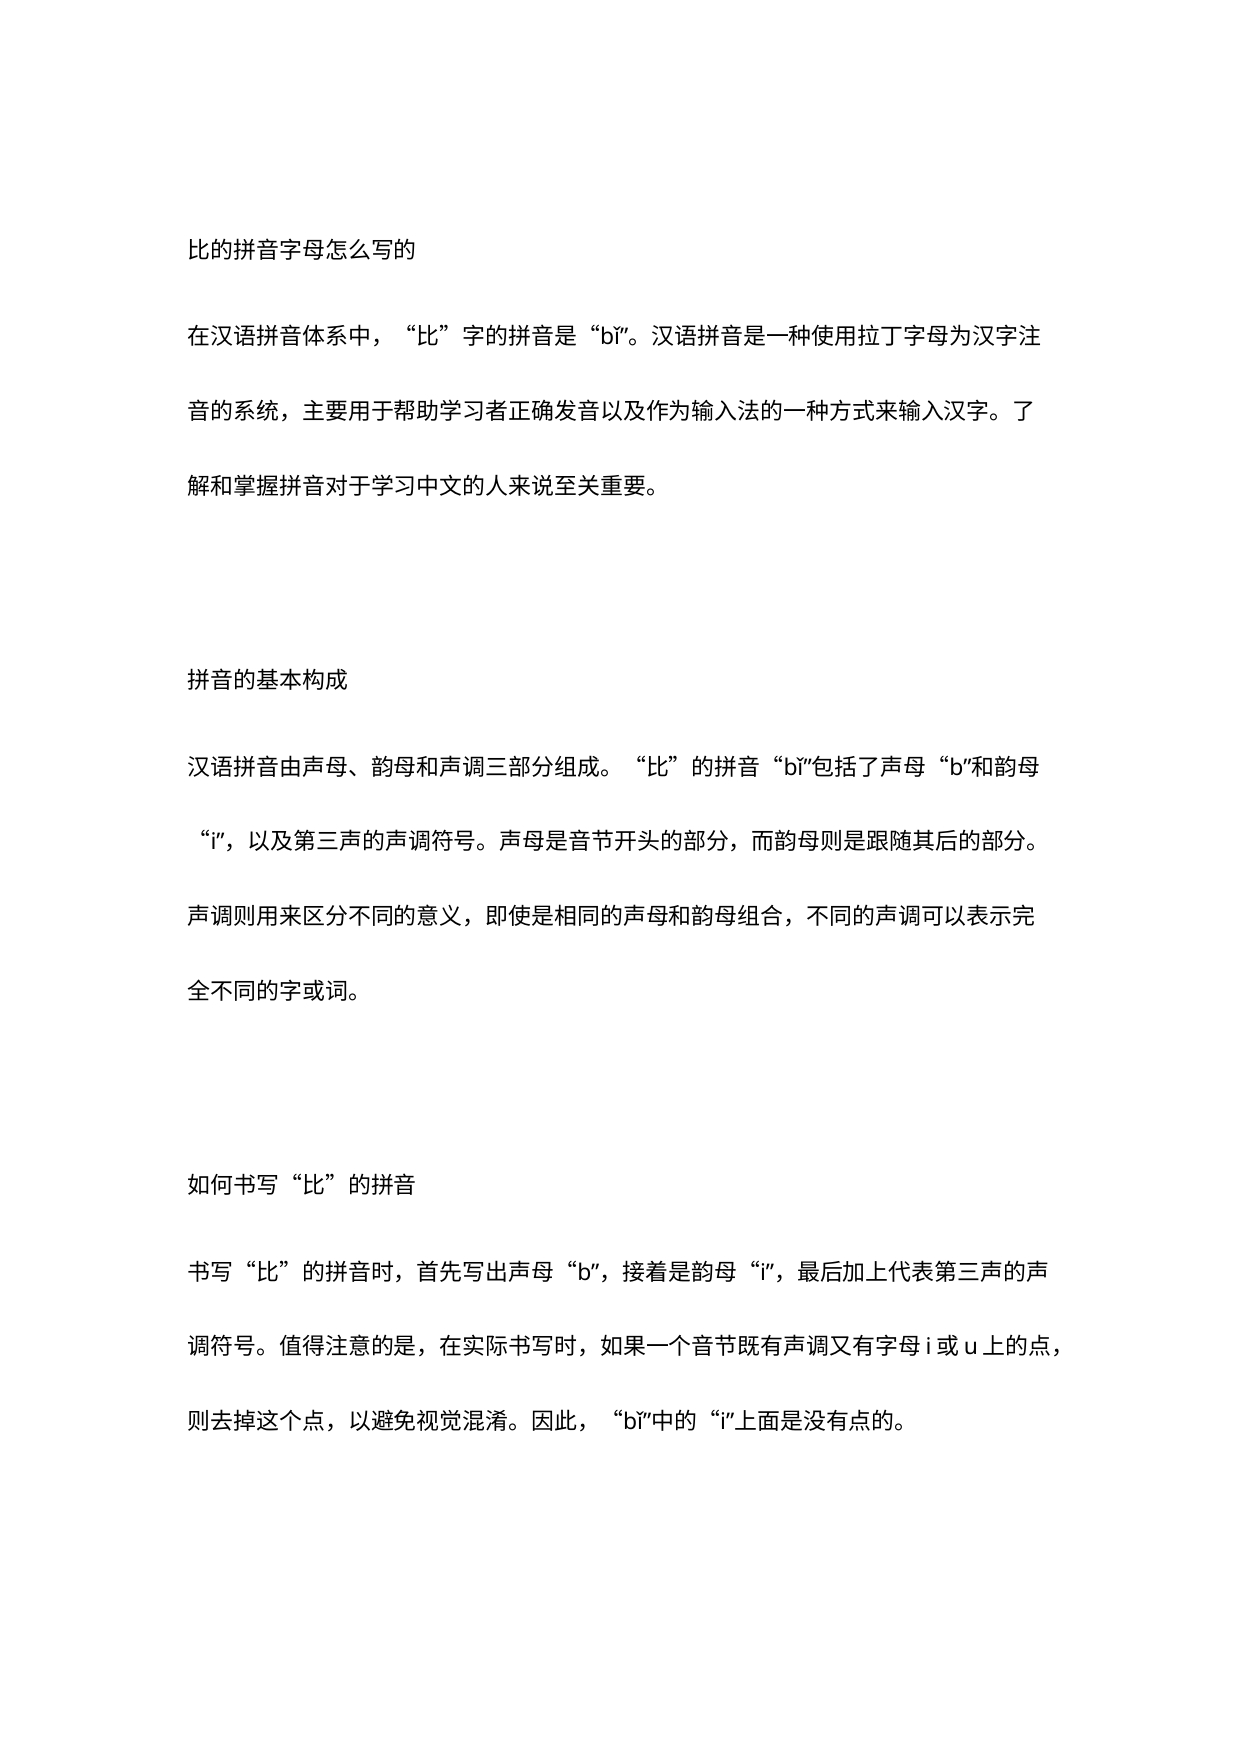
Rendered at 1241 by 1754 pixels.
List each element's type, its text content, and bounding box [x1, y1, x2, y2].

text 汉语拼音由声母、韵母和声调三部分组成。“比”的拼音“bǐ”包括了声母“b”和韵母“i”，以及第三声的声调符号。声母是音节开头的部分，而韵母则是跟随其后的部分。声调则用来区分不同的意义，即使是相同的声母和韵母组合，不同的声调可以表示完全不同的字或词。 [187, 733, 1053, 1022]
text 书写“比”的拼音时，首先写出声母“b”，接着是韵母“i”，最后加上代表第三声的声调符号。值得注意的是，在实际书写时，如果一个音节既有声调又有字母i或u上的点，则去掉这个点，以避免视觉混淆。因此，“bǐ”中的“i”上面是没有点的。 [187, 1237, 1053, 1452]
text 在汉语拼音体系中，“比”字的拼音是“bǐ”。汉语拼音是一种使用拉丁字母为汉字注音的系统，主要用于帮助学习者正确发音以及作为输入法的一种方式来输入汉字。了解和掌握拼音对于学习中文的人来说至关重要。 [187, 302, 1053, 517]
text 拼音的基本构成 [187, 646, 1053, 711]
text 比的拼音字母怎么写的 [187, 216, 1053, 281]
text 如何书写“比”的拼音 [187, 1151, 1053, 1216]
